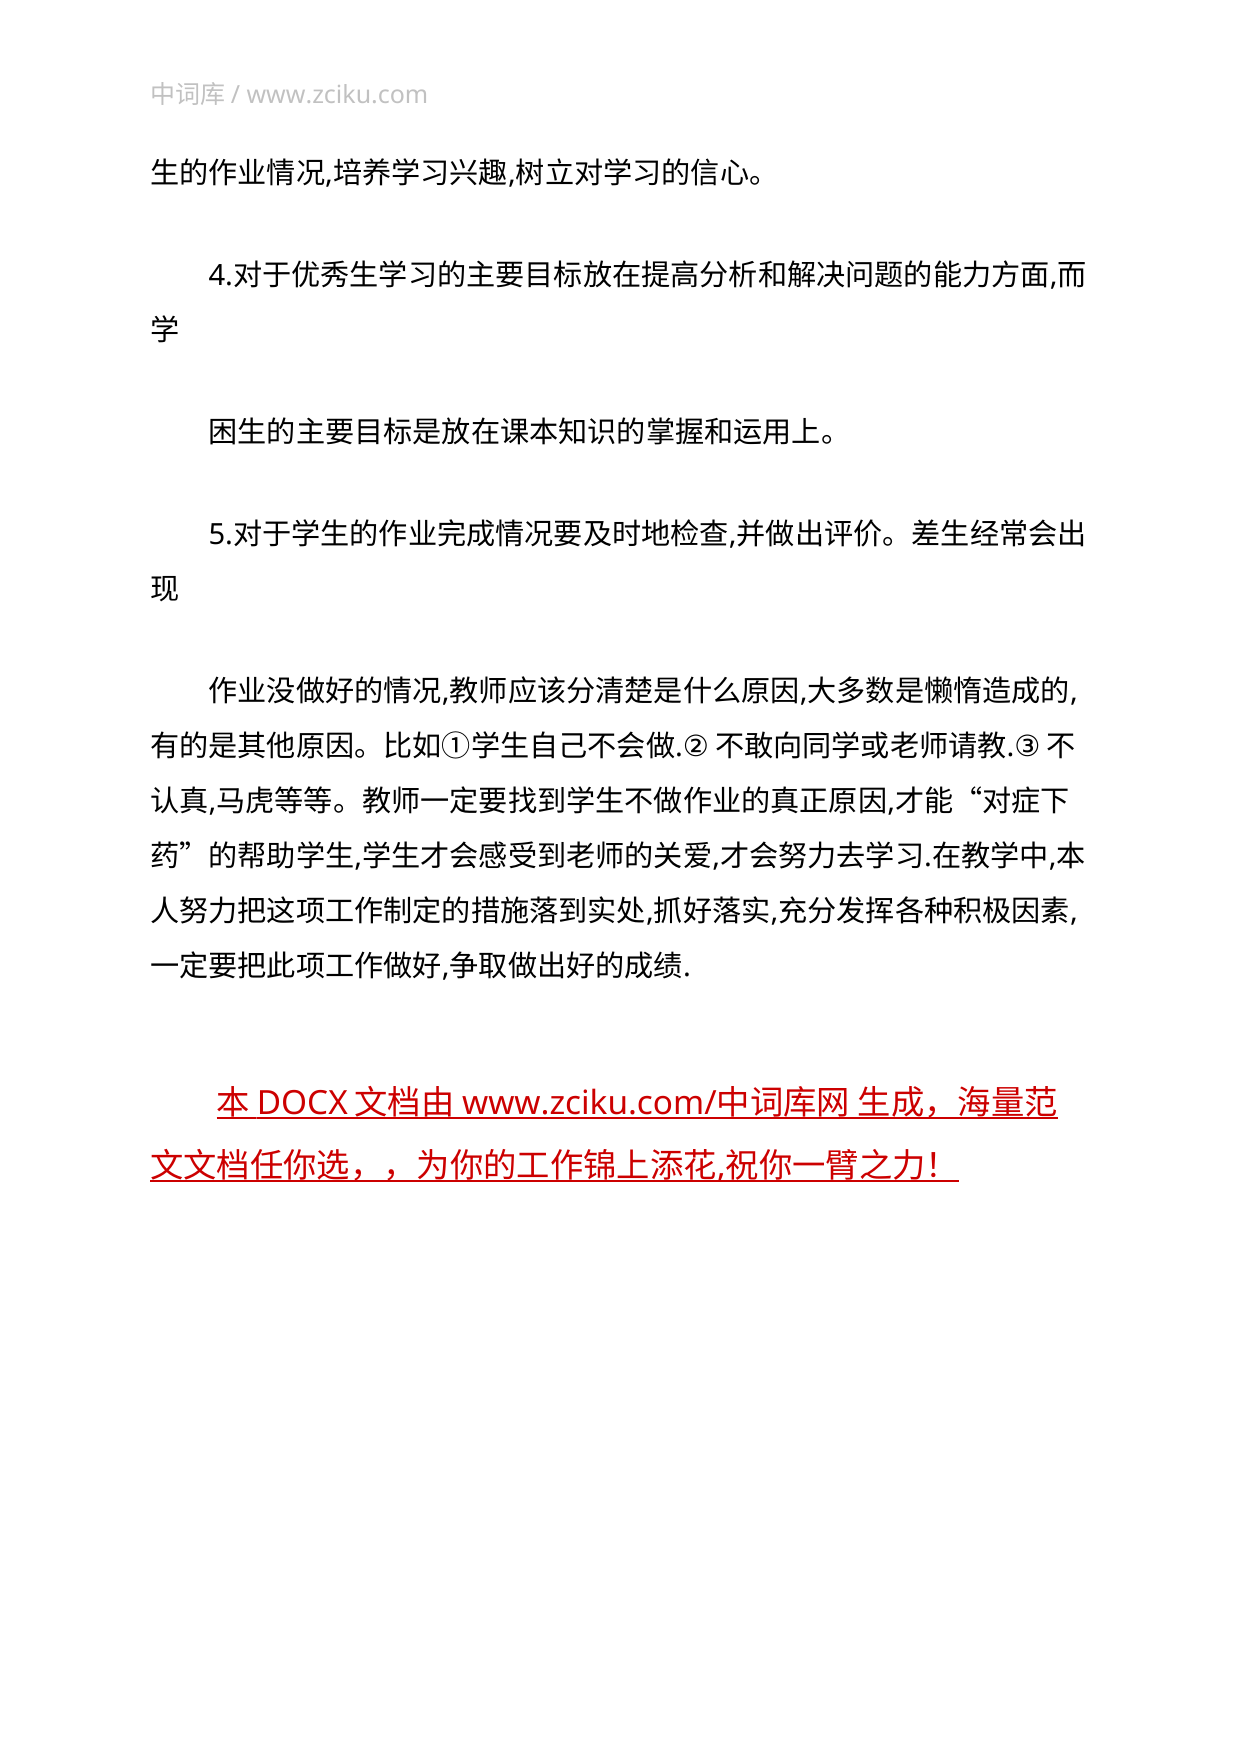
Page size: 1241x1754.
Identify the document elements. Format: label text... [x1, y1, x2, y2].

text 5.对于学生的作业完成情况要及时地检查,并做出评价。差生经常会出现 [150, 511, 1090, 608]
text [150, 150, 1090, 192]
text 困生的主要目标是放在课本知识的掌握和运用上。 [150, 409, 1090, 451]
text 作业没做好的情况,教师应该分清楚是什么原因,大多数是懒惰造成的,有的是其他原因。比如①学生自己不会做.②不敢向同学或老师请教.③不认真,马虎等等。教师一定要找到学生不做作业的真正原因,才能“对症下药”的帮助学生,学生才会感受到老师的关爱,才会努力去学习.在教学中,本人努力把这项工作制定的措施落到实处,抓好落实,充分发挥各种积极因素,一定要把此项工作做好,争取做出好的成绩. [150, 667, 1090, 985]
text 本DOCX文档由 www.zciku.com/中词库网 生成，海量范文文档任你选，，为你的工作锦上添花,祝你一臂之力！ [150, 1076, 1090, 1187]
text 4.对于优秀生学习的主要目标放在提高分析和解决问题的能力方面,而学 [150, 252, 1090, 349]
